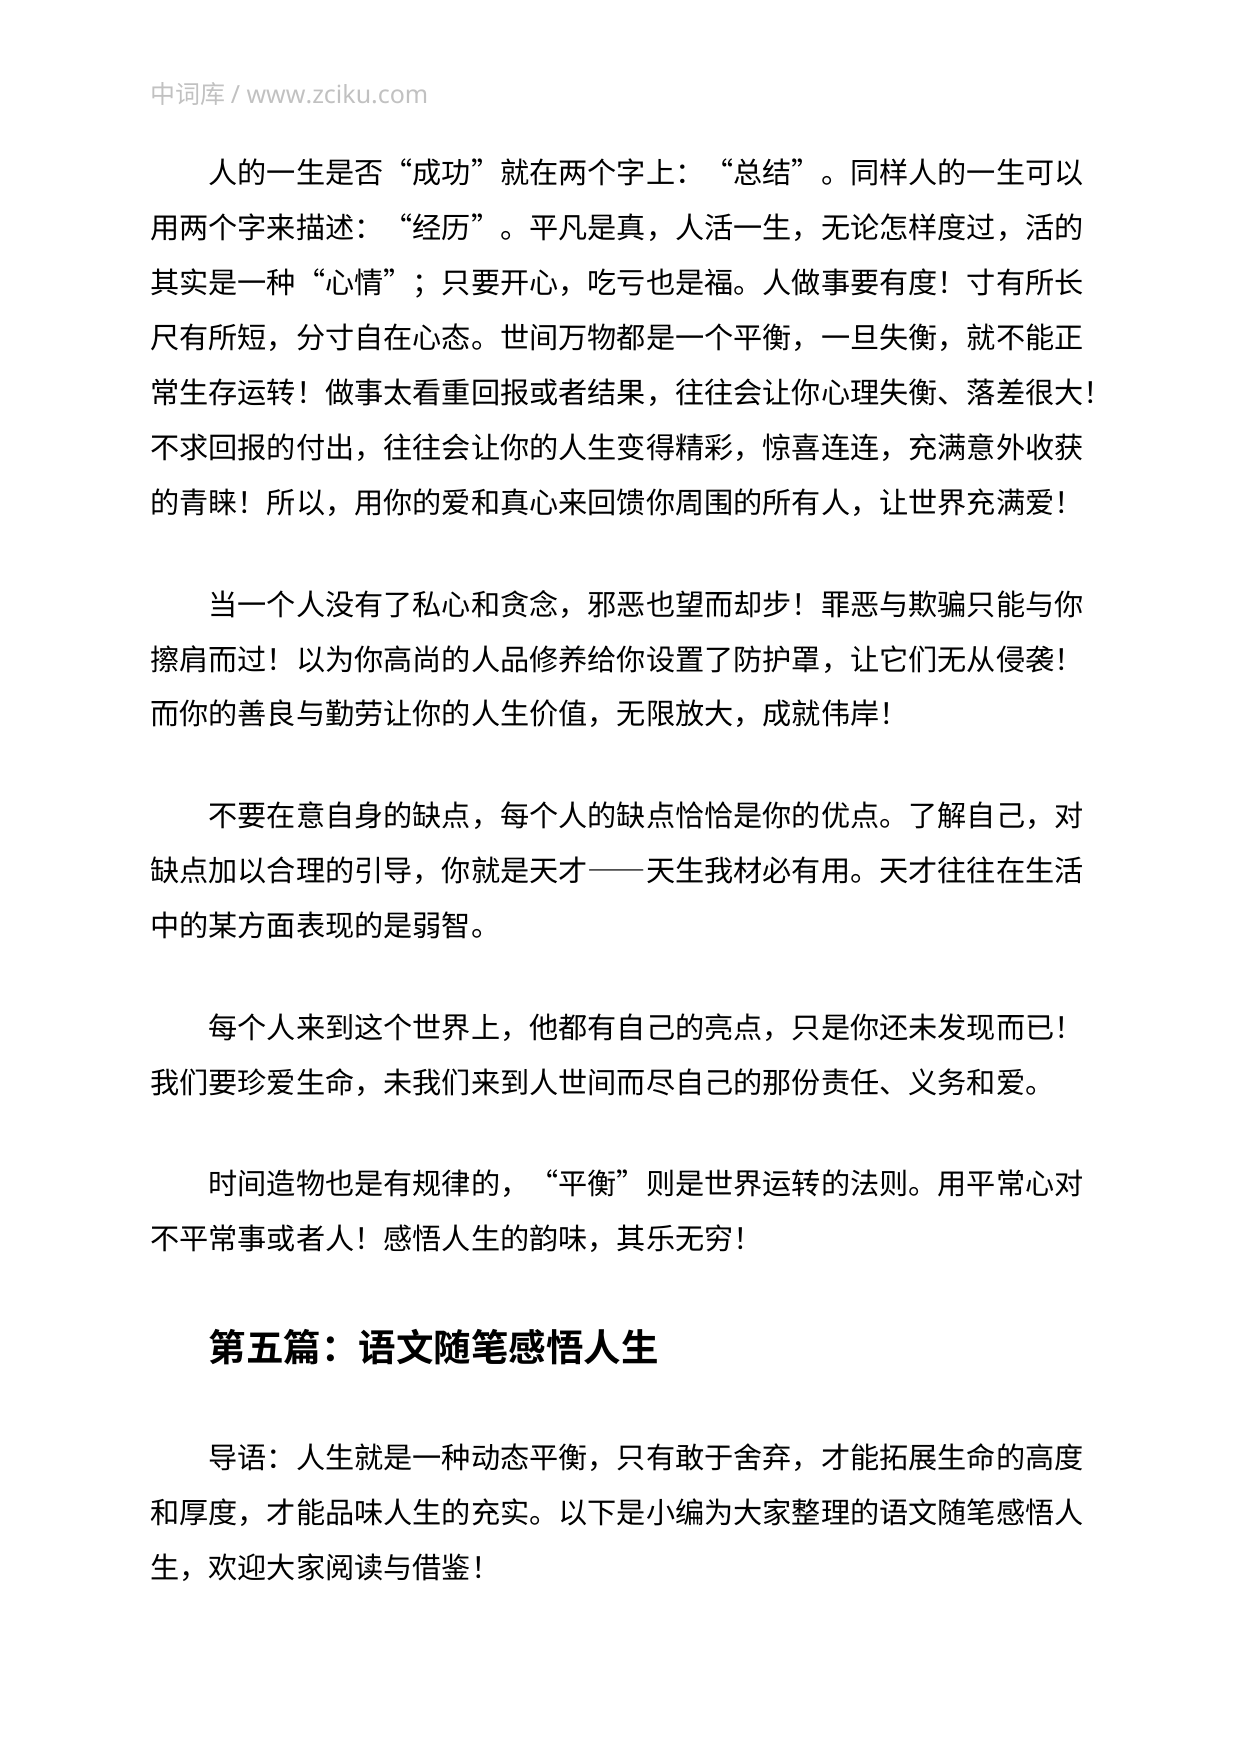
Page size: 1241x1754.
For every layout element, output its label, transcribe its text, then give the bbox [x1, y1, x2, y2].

text 第五篇：语文随笔感悟人生 [150, 1318, 1090, 1372]
text 不要在意自身的缺点，每个人的缺点恰恰是你的优点。了解自己，对缺点加以合理的引导，你就是天才——天生我材必有用。天才往往在生活中的某方面表现的是弱智。 [150, 793, 1090, 945]
text 人的一生是否“成功”就在两个字上：“总结”。同样人的一生可以用两个字来描述：“经历”。平凡是真，人活一生，无论怎样度过，活的其实是一种“心情”；只要开心，吃亏也是福。人做事要有度！寸有所长尺有所短，分寸自在心态。世间万物都是一个平衡，一旦失衡，就不能正常生存运转！做事太看重回报或者结果，往往会让你心理失衡、落差很大！不求回报的付出，往往会让你的人生变得精彩，惊喜连连，充满意外收获的青睐！所以，用你的爱和真心来回馈你周围的所有人，让世界充满爱！ [150, 150, 1090, 522]
text 每个人来到这个世界上，他都有自己的亮点，只是你还未发现而已！我们要珍爱生命，未我们来到人世间而尽自己的那份责任、义务和爱。 [150, 1004, 1090, 1101]
text 当一个人没有了私心和贪念，邪恶也望而却步！罪恶与欺骗只能与你擦肩而过！以为你高尚的人品修养给你设置了防护罩，让它们无从侵袭！而你的善良与勤劳让你的人生价值，无限放大，成就伟岸！ [150, 581, 1090, 733]
text 导语：人生就是一种动态平衡，只有敢于舍弃，才能拓展生命的高度和厚度，才能品味人生的充实。以下是小编为大家整理的语文随笔感悟人生，欢迎大家阅读与借鉴！ [150, 1435, 1090, 1587]
text 时间造物也是有规律的，“平衡”则是世界运转的法则。用平常心对不平常事或者人！感悟人生的韵味，其乐无穷！ [150, 1161, 1090, 1258]
